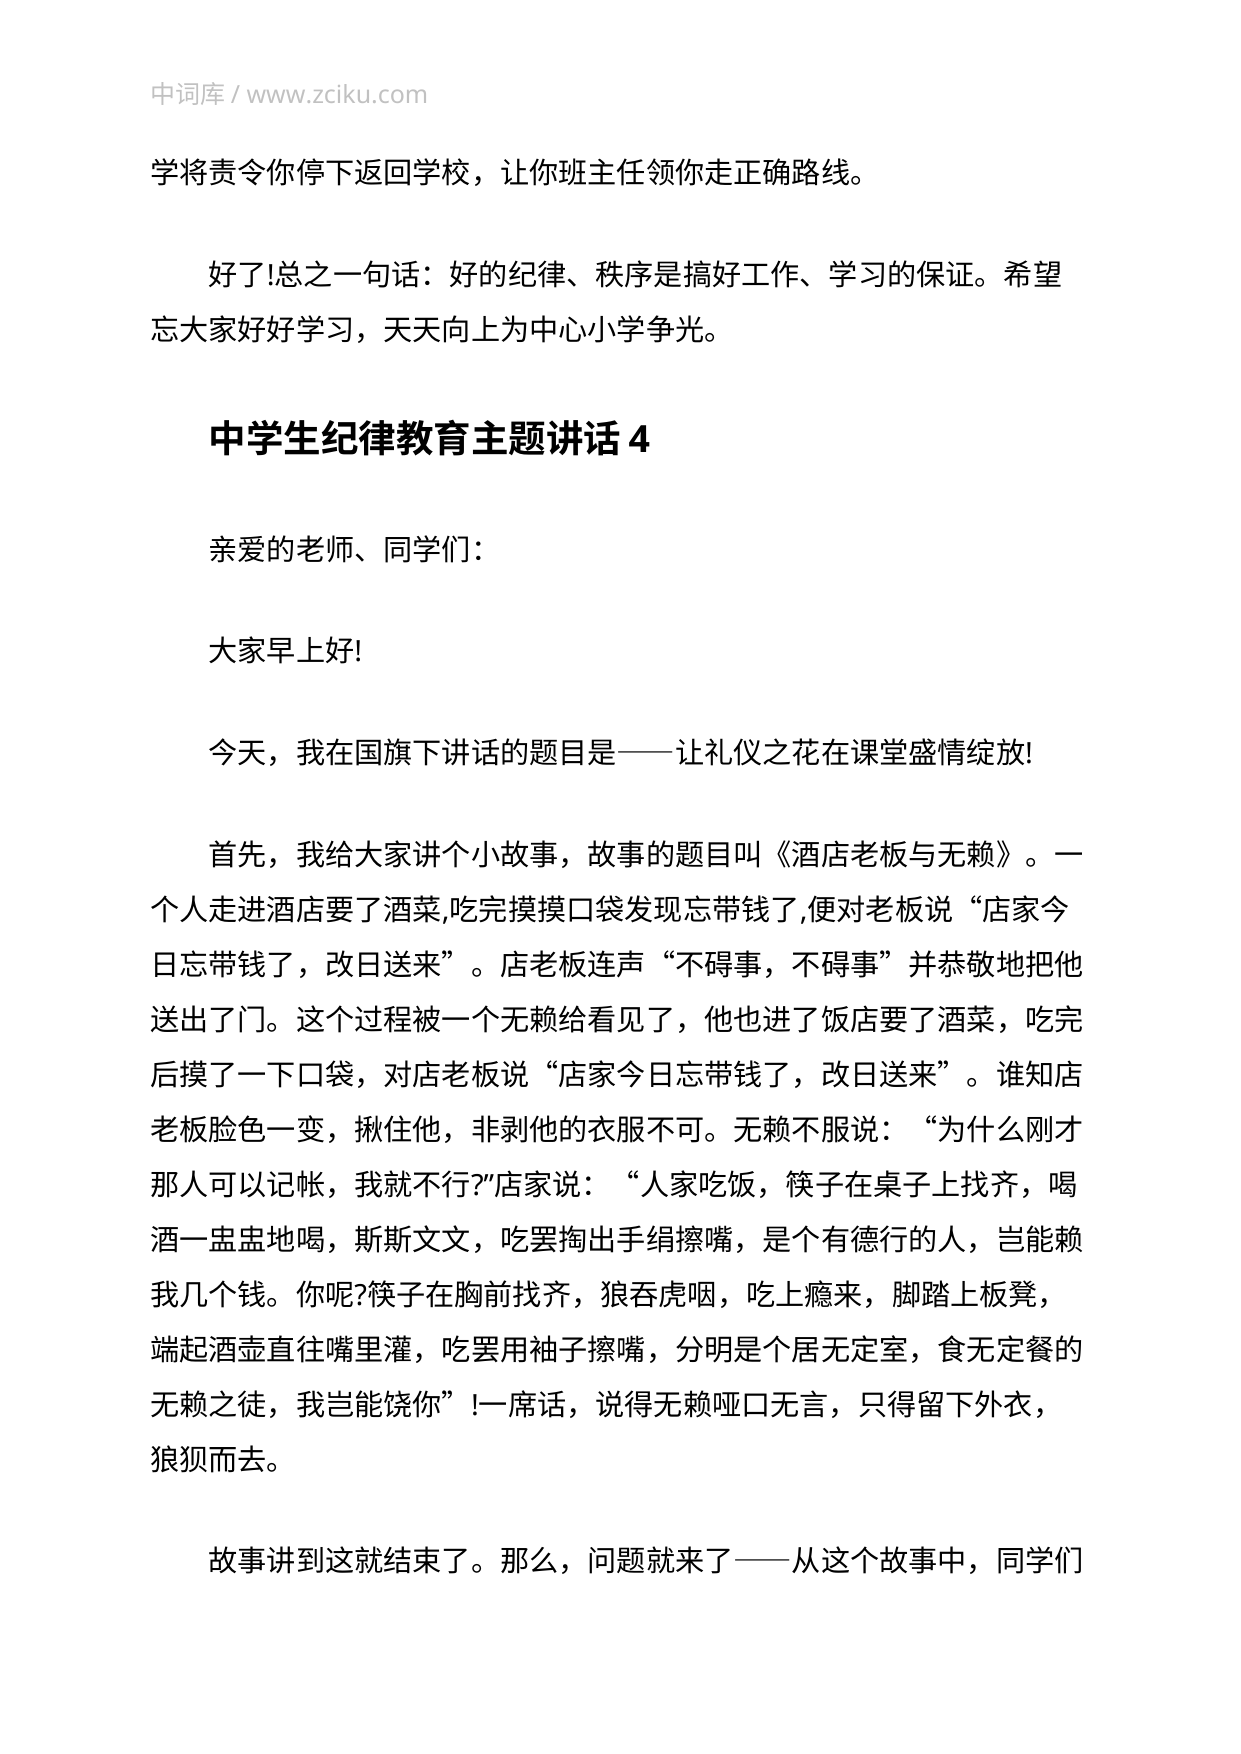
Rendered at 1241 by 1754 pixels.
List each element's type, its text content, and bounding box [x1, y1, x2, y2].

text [150, 1538, 1090, 1580]
text 首先，我给大家讲个小故事，故事的题目叫《酒店老板与无赖》。一个人走进酒店要了酒菜,吃完摸摸口袋发现忘带钱了,便对老板说“店家今日忘带钱了，改日送来”。店老板连声“不碍事，不碍事”并恭敬地把他送出了门。这个过程被一个无赖给看见了，他也进了饭店要了酒菜，吃完后摸了一下口袋，对店老板说“店家今日忘带钱了，改日送来”。谁知店老板脸色一变，揪住他，非剥他的衣服不可。无赖不服说：“为什么刚才那人可以记帐，我就不行?”店家说：“人家吃饭，筷子在桌子上找齐，喝酒一盅盅地喝，斯斯文文，吃罢掏出手绢擦嘴，是个有德行的人，岂能赖我几个钱。你呢?筷子在胸前找齐，狼吞虎咽，吃上瘾来，脚踏上板凳，端起酒壶直往嘴里灌，吃罢用袖子擦嘴，分明是个居无定室，食无定餐的无赖之徒，我岂能饶你”!一席话，说得无赖哑口无言，只得留下外衣，狼狈而去。 [150, 832, 1090, 1478]
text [150, 150, 1090, 192]
text 大家早上好! [150, 628, 1090, 670]
text 亲爱的老师、同学们： [150, 526, 1090, 568]
text 今天，我在国旗下讲话的题目是——让礼仪之花在课堂盛情绽放! [150, 730, 1090, 772]
text 中学生纪律教育主题讲话4 [150, 408, 1090, 463]
text 好了!总之一句话：好的纪律、秩序是搞好工作、学习的保证。希望忘大家好好学习，天天向上为中心小学争光。 [150, 252, 1090, 349]
